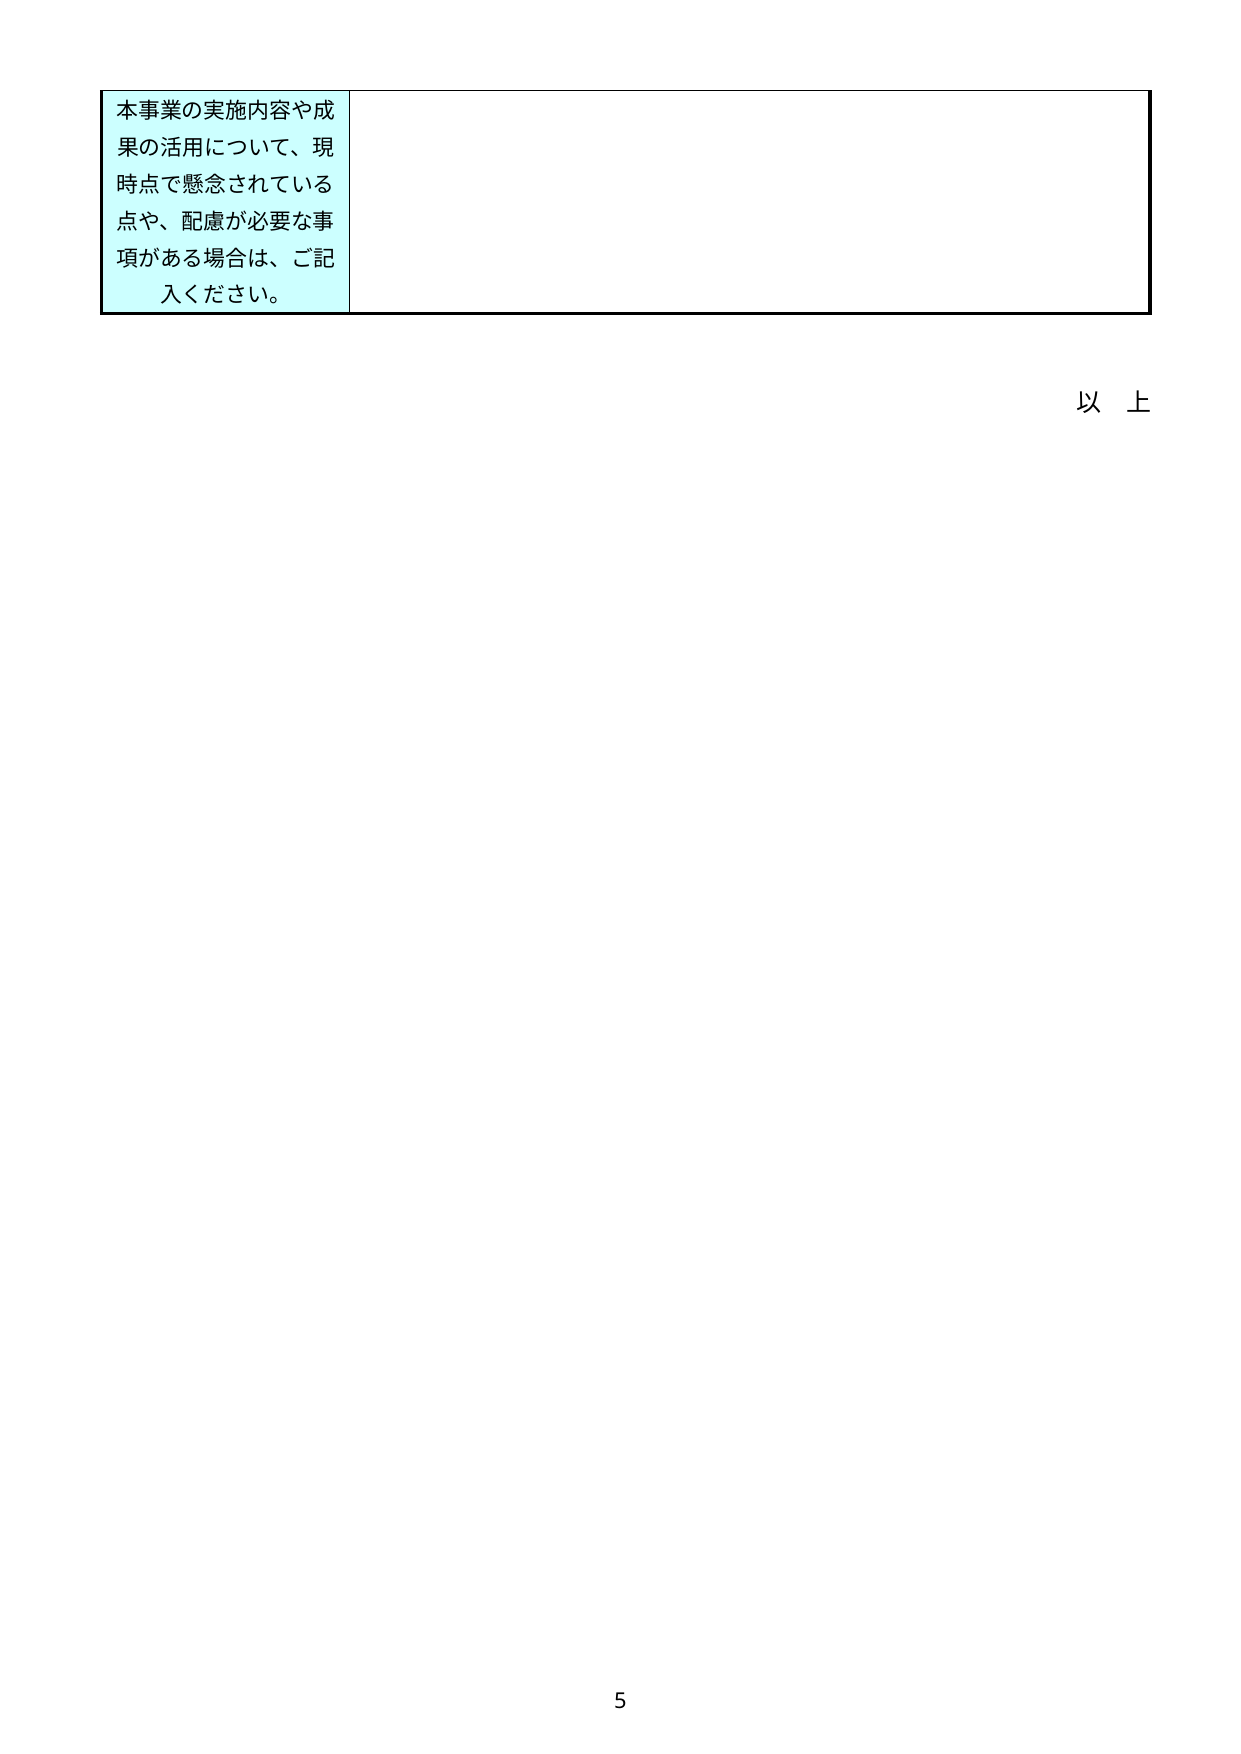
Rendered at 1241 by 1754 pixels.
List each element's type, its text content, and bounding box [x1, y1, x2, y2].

table_cell [350, 91, 1148, 312]
text 以 上 [89, 383, 1152, 419]
table_cell 本事業の実施内容や成果の活用について、現時点で懸念されている点や、配慮が必要な事項がある場合は、ご記入ください。 [103, 91, 349, 312]
